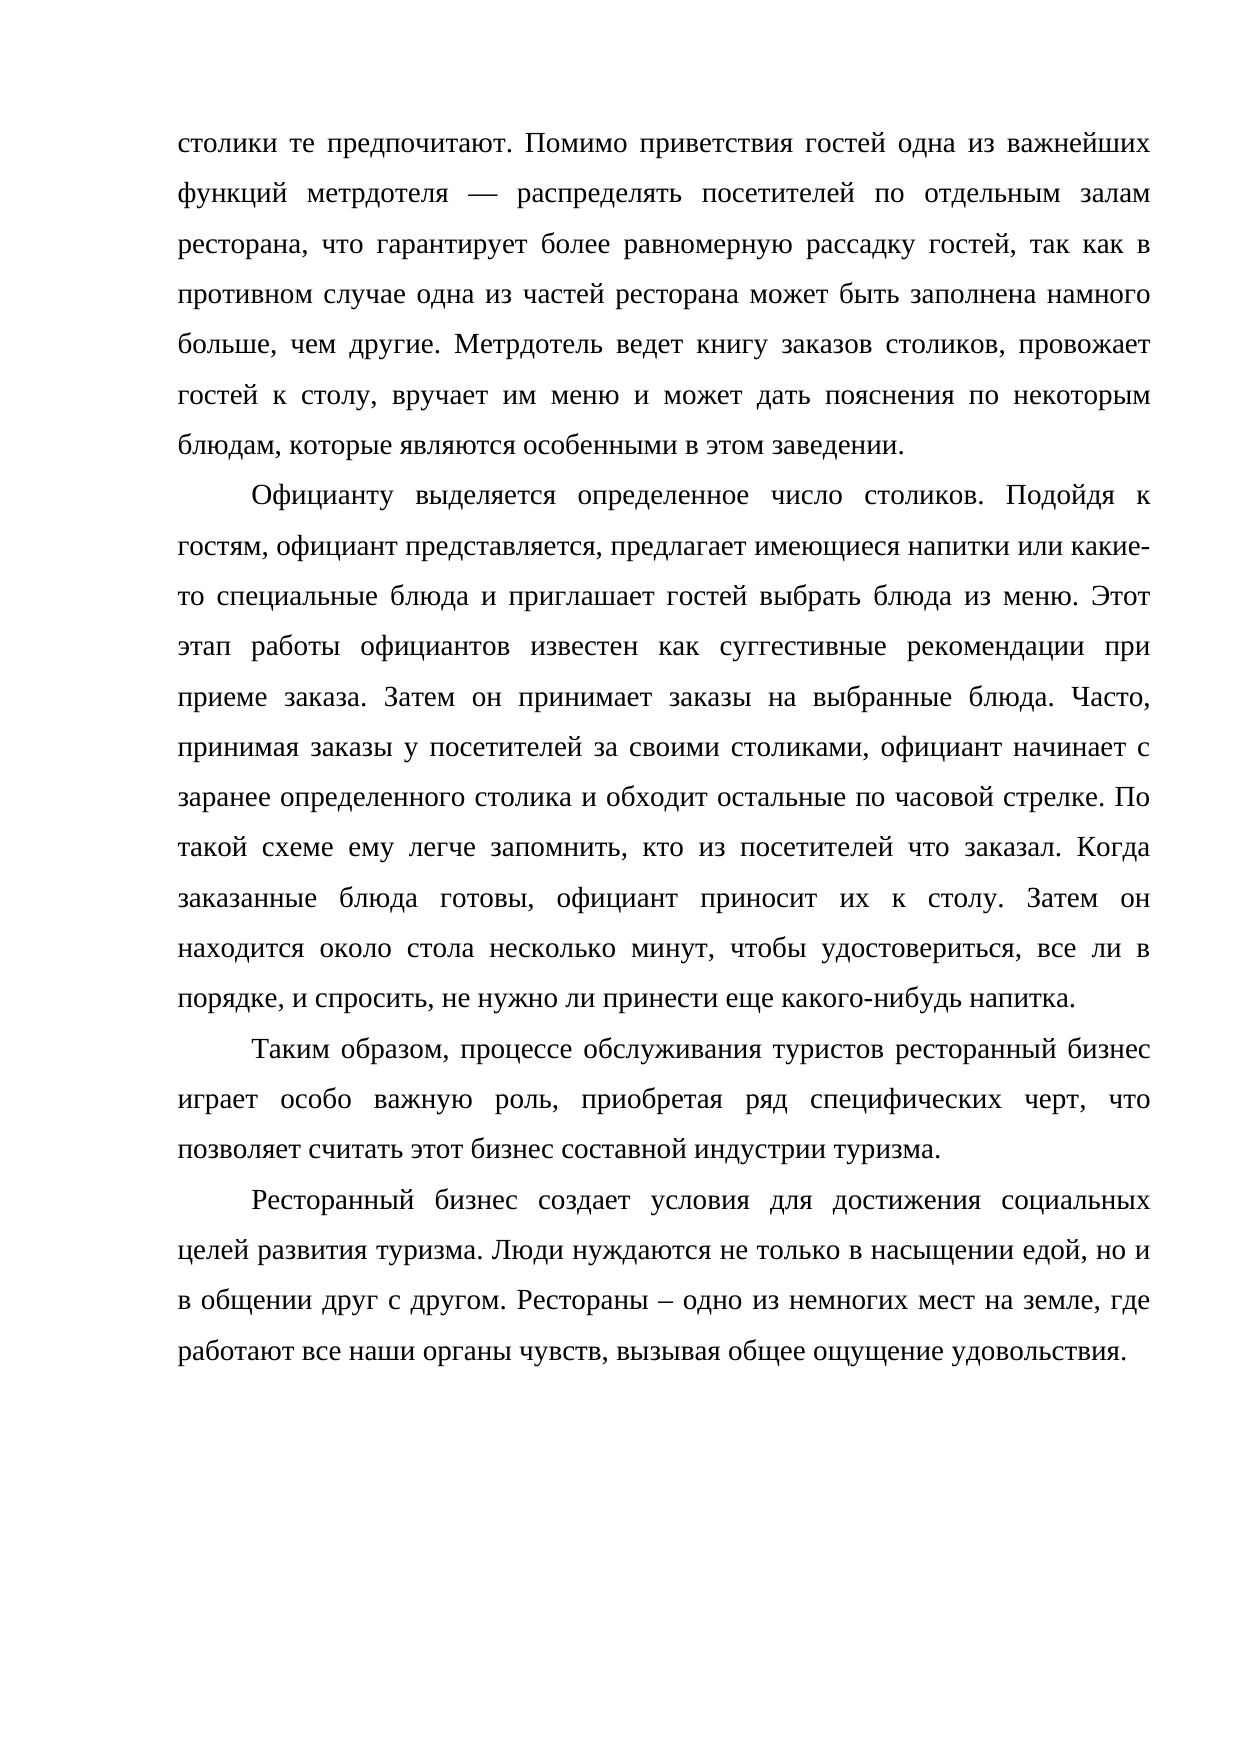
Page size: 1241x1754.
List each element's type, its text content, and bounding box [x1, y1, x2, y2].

text Таким образом, процессе обслуживания туристов ресторанный бизнес играет особо важную роль, приобретая ряд специфических черт, что позволяет считать этот бизнес составной индустрии туризма. [177, 1031, 1152, 1165]
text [177, 125, 1152, 461]
text Ресторанный бизнес создает условия для достижения социальных целей развития туризма. Люди нуждаются не только в насыщении едой, но и в общении друг с другом. Рестораны – одно из немногих мест на земле, где работают все наши органы чувств, вызывая общее ощущение удовольствия. [177, 1182, 1152, 1366]
text Официанту выделяется определенное число столиков. Подойдя к гостям, официант представляется, предлагает имеющиеся напитки или какие-то специальные блюда и приглашает гостей выбрать блюда из меню. Этот этап работы официантов известен как суггестивные рекомендации при приеме заказа. Затем он принимает заказы на выбранные блюда. Часто, принимая заказы у посетителей за своими столиками, официант начинает с заранее определенного столика и обходит остальные по часовой стрелке. По такой схеме ему легче запомнить, кто из посетителей что заказал. Когда заказанные блюда готовы, официант приносит их к столу. Затем он находится около стола несколько минут, чтобы удостовериться, все ли в порядке, и спросить, не нужно ли принести еще какого-нибудь напитка. [177, 477, 1152, 1014]
